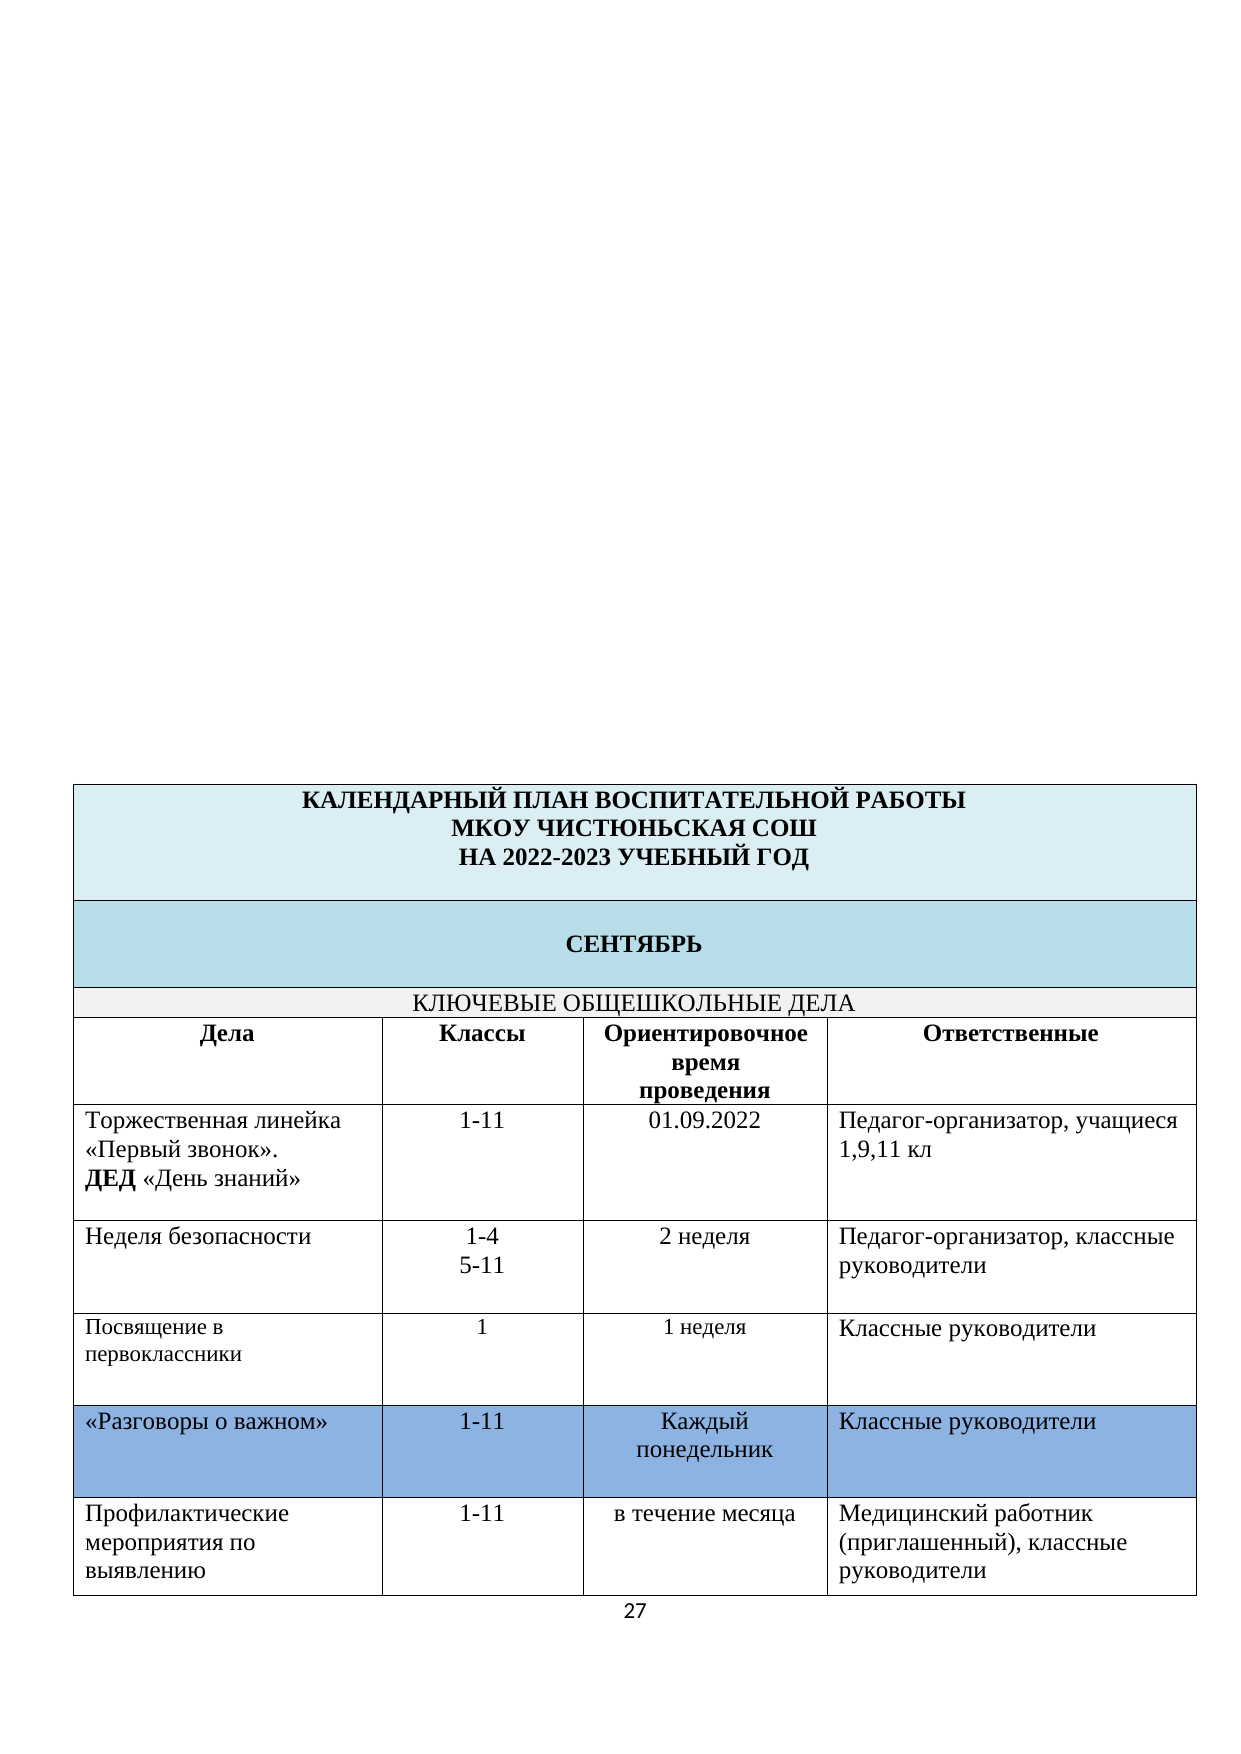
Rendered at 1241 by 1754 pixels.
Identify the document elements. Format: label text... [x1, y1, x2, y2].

table_cell Каждый понедельник [584, 1406, 827, 1497]
table_cell Неделя безопасности [74, 1221, 382, 1312]
table_cell 1-4 5-11 [383, 1221, 583, 1312]
table_cell Посвящение в первоклассники [74, 1314, 382, 1405]
table_cell СЕНТЯБРЬ [74, 901, 1196, 987]
table_cell Педагог-организатор, классные руководители [828, 1221, 1196, 1312]
table_cell Ответственные [828, 1018, 1196, 1104]
table_cell 1 неделя [584, 1314, 827, 1405]
table_cell 1-11 [383, 1406, 583, 1497]
table_cell в течение месяца [584, 1498, 827, 1595]
table_cell Торжественная линейка «Первый звонок». ДЕД «День знаний» [74, 1105, 382, 1220]
table_cell Ориентировочное время проведения [584, 1018, 827, 1104]
table_cell 2 неделя [584, 1221, 827, 1312]
table_cell 1-11 [383, 1105, 583, 1220]
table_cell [74, 1498, 382, 1595]
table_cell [828, 1498, 1196, 1595]
table_header КАЛЕНДАРНЫЙ ПЛАН ВОСПИТАТЕЛЬНОЙ РАБОТЫ МКОУ ЧИСТЮНЬСКАЯ СОШ НА 2022-2023 УЧЕБНЫЙ ГОД [74, 785, 1196, 900]
table_cell КЛЮЧЕВЫЕ ОБЩЕШКОЛЬНЫЕ ДЕЛА [74, 988, 1196, 1017]
table_cell Дела [74, 1018, 382, 1104]
table_cell 01.09.2022 [584, 1105, 827, 1220]
table_cell «Разговоры о важном» [74, 1406, 382, 1497]
table_cell 1-11 [383, 1498, 583, 1595]
table_cell Классные руководители [828, 1406, 1196, 1497]
table_cell Классы [383, 1018, 583, 1104]
table_cell 1 [383, 1314, 583, 1405]
table_cell Классные руководители [828, 1314, 1196, 1405]
table_cell Педагог-организатор, учащиеся 1,9,11 кл [828, 1105, 1196, 1220]
